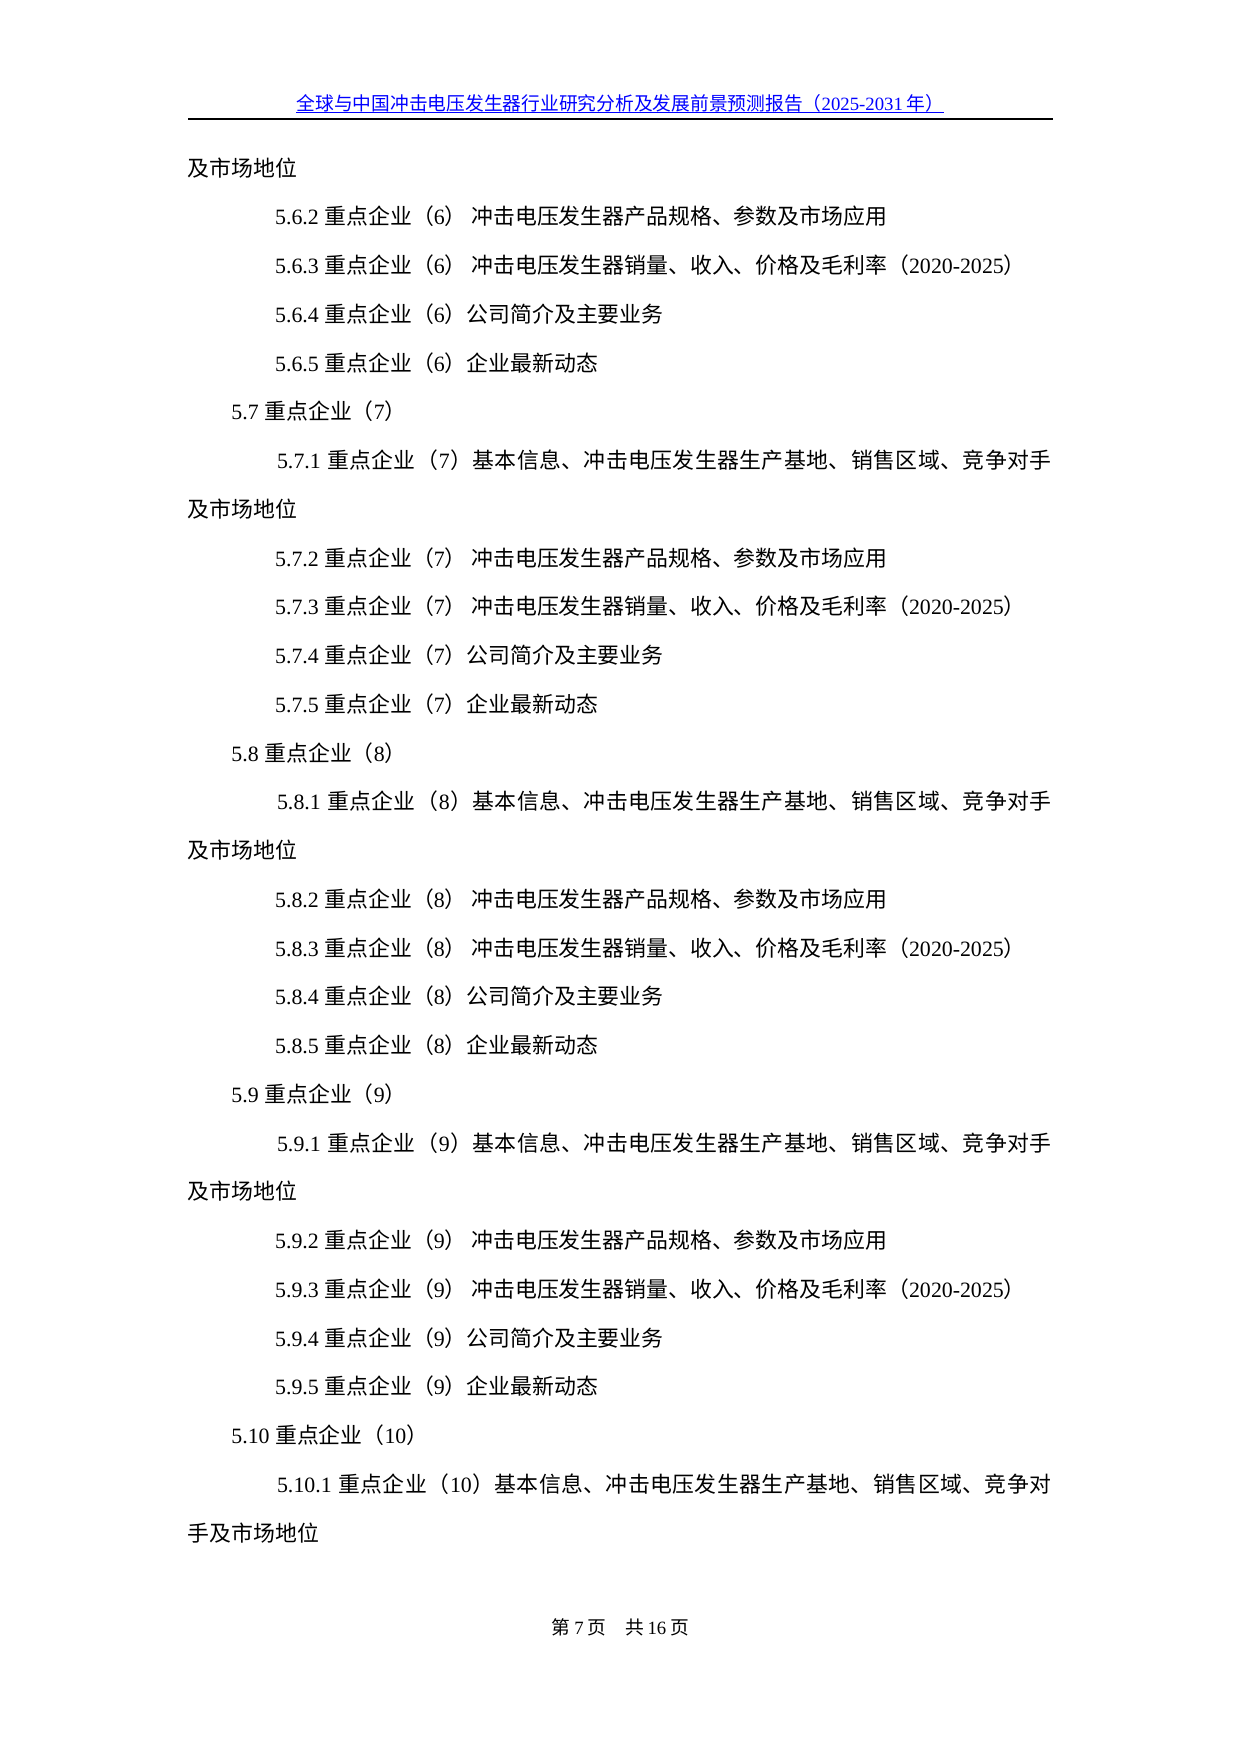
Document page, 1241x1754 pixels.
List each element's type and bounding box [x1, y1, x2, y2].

text [187, 150, 1053, 1548]
